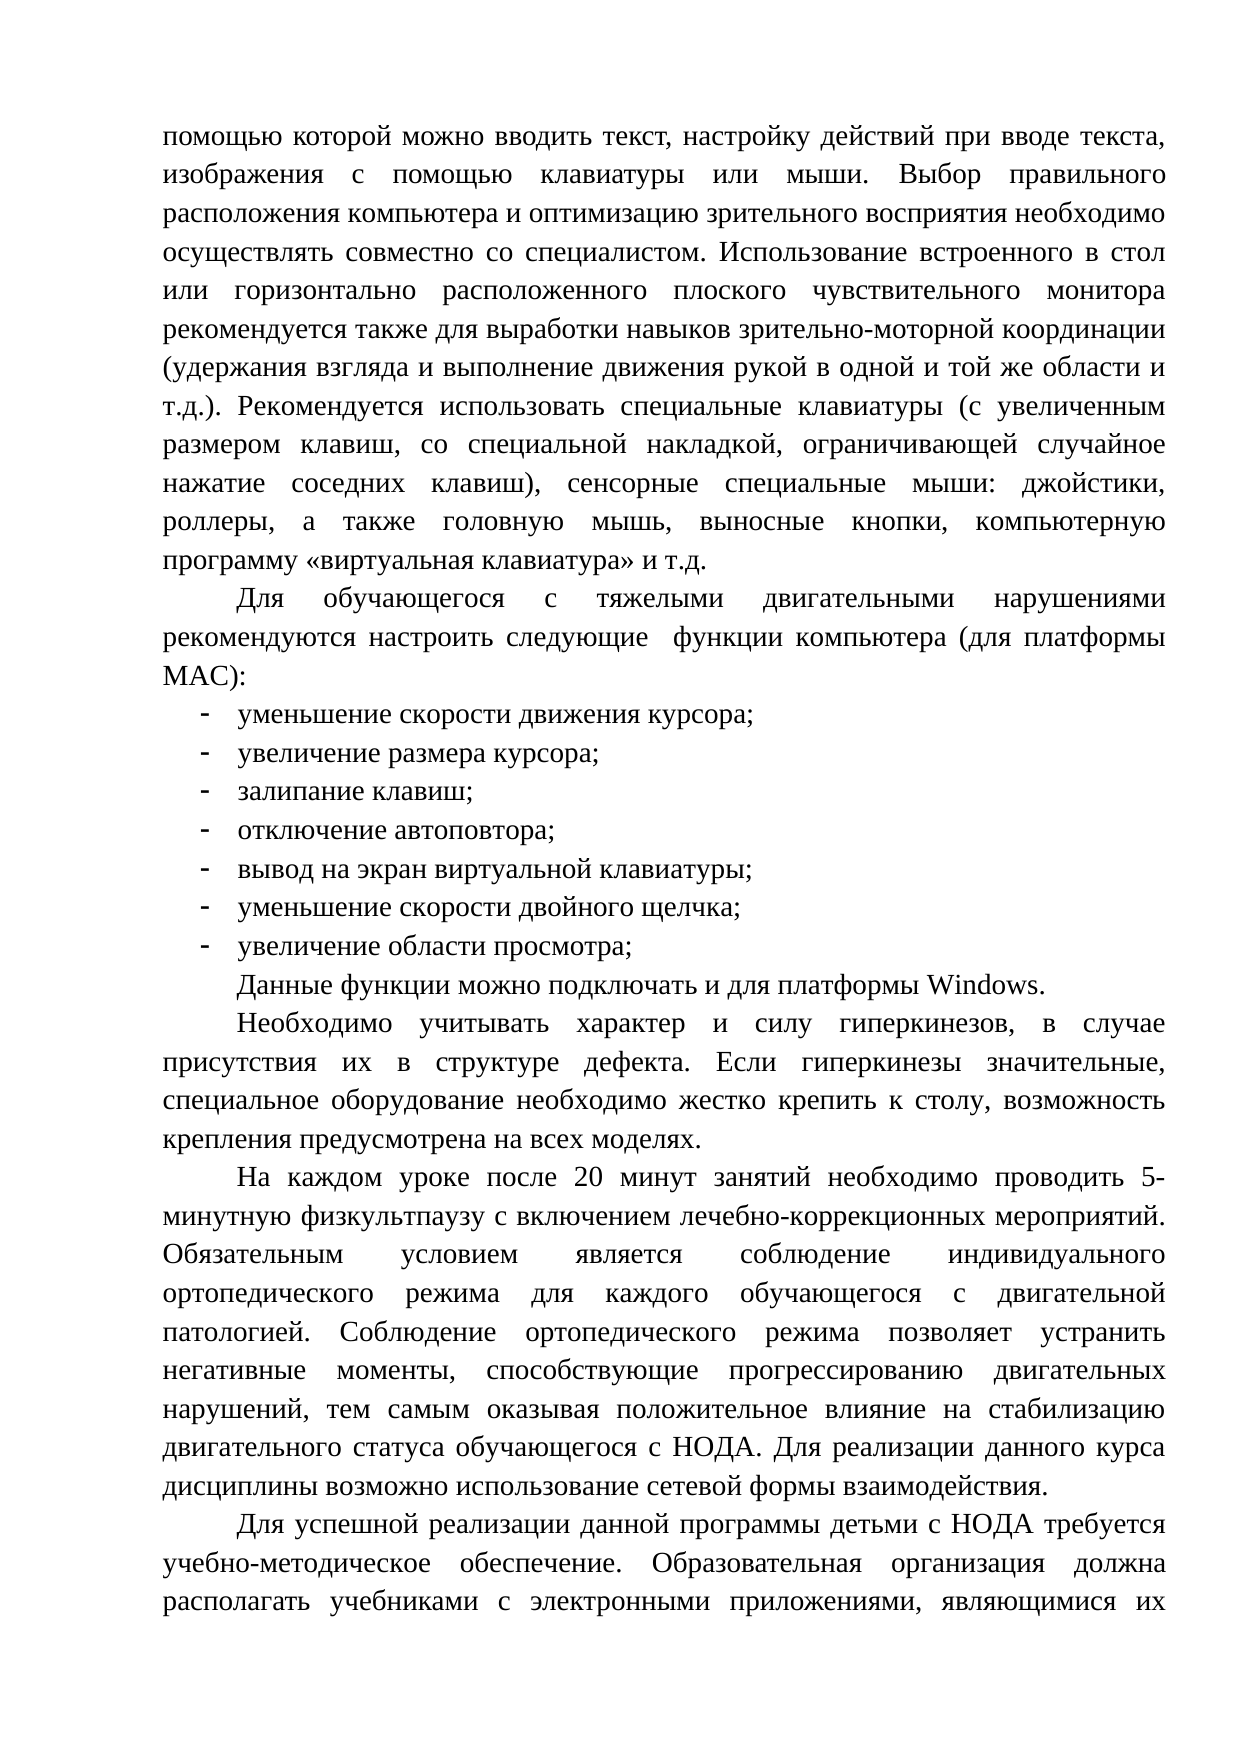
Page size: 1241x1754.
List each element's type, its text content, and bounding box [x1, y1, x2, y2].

text На каждом уроке после 20 минут занятий необходимо проводить 5-минутную физкультпаузу с включением лечебно-коррекционных мероприятий. Обязательным условием является соблюдение индивидуального ортопедического режима для каждого обучающегося с двигательной патологией. Соблюдение ортопедического режима позволяет устранить негативные моменты, способствующие прогрессированию двигательных нарушений, тем самым оказывая положительное влияние на стабилизацию двигательного статуса обучающегося с НОДА. Для реализации данного курса дисциплины возможно использование сетевой формы взаимодействия. [162, 1159, 1167, 1501]
list отключение автоповтора; [200, 812, 1167, 846]
list уменьшение скорости движения курсора; [200, 696, 1167, 730]
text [162, 118, 1167, 576]
list уменьшение скорости двойного щелчка; [200, 889, 1167, 923]
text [162, 1506, 1167, 1617]
list залипание клавиш; [200, 773, 1167, 807]
text Для обучающегося с тяжелыми двигательными нарушениями рекомендуются настроить следующие функции компьютера (для платформы MAC): [162, 581, 1167, 691]
list увеличение области просмотра; [200, 928, 1167, 962]
text Необходимо учитывать характер и силу гиперкинезов, в случае присутствия их в структуре дефекта. Если гиперкинезы значительные, специальное оборудование необходимо жестко крепить к столу, возможность крепления предусмотрена на всех моделях. [162, 1005, 1167, 1154]
list увеличение размера курсора; [200, 735, 1167, 768]
text Данные функции можно подключать и для платформы Windows. [162, 967, 1167, 1000]
list вывод на экран виртуальной клавиатуры; [200, 851, 1167, 884]
